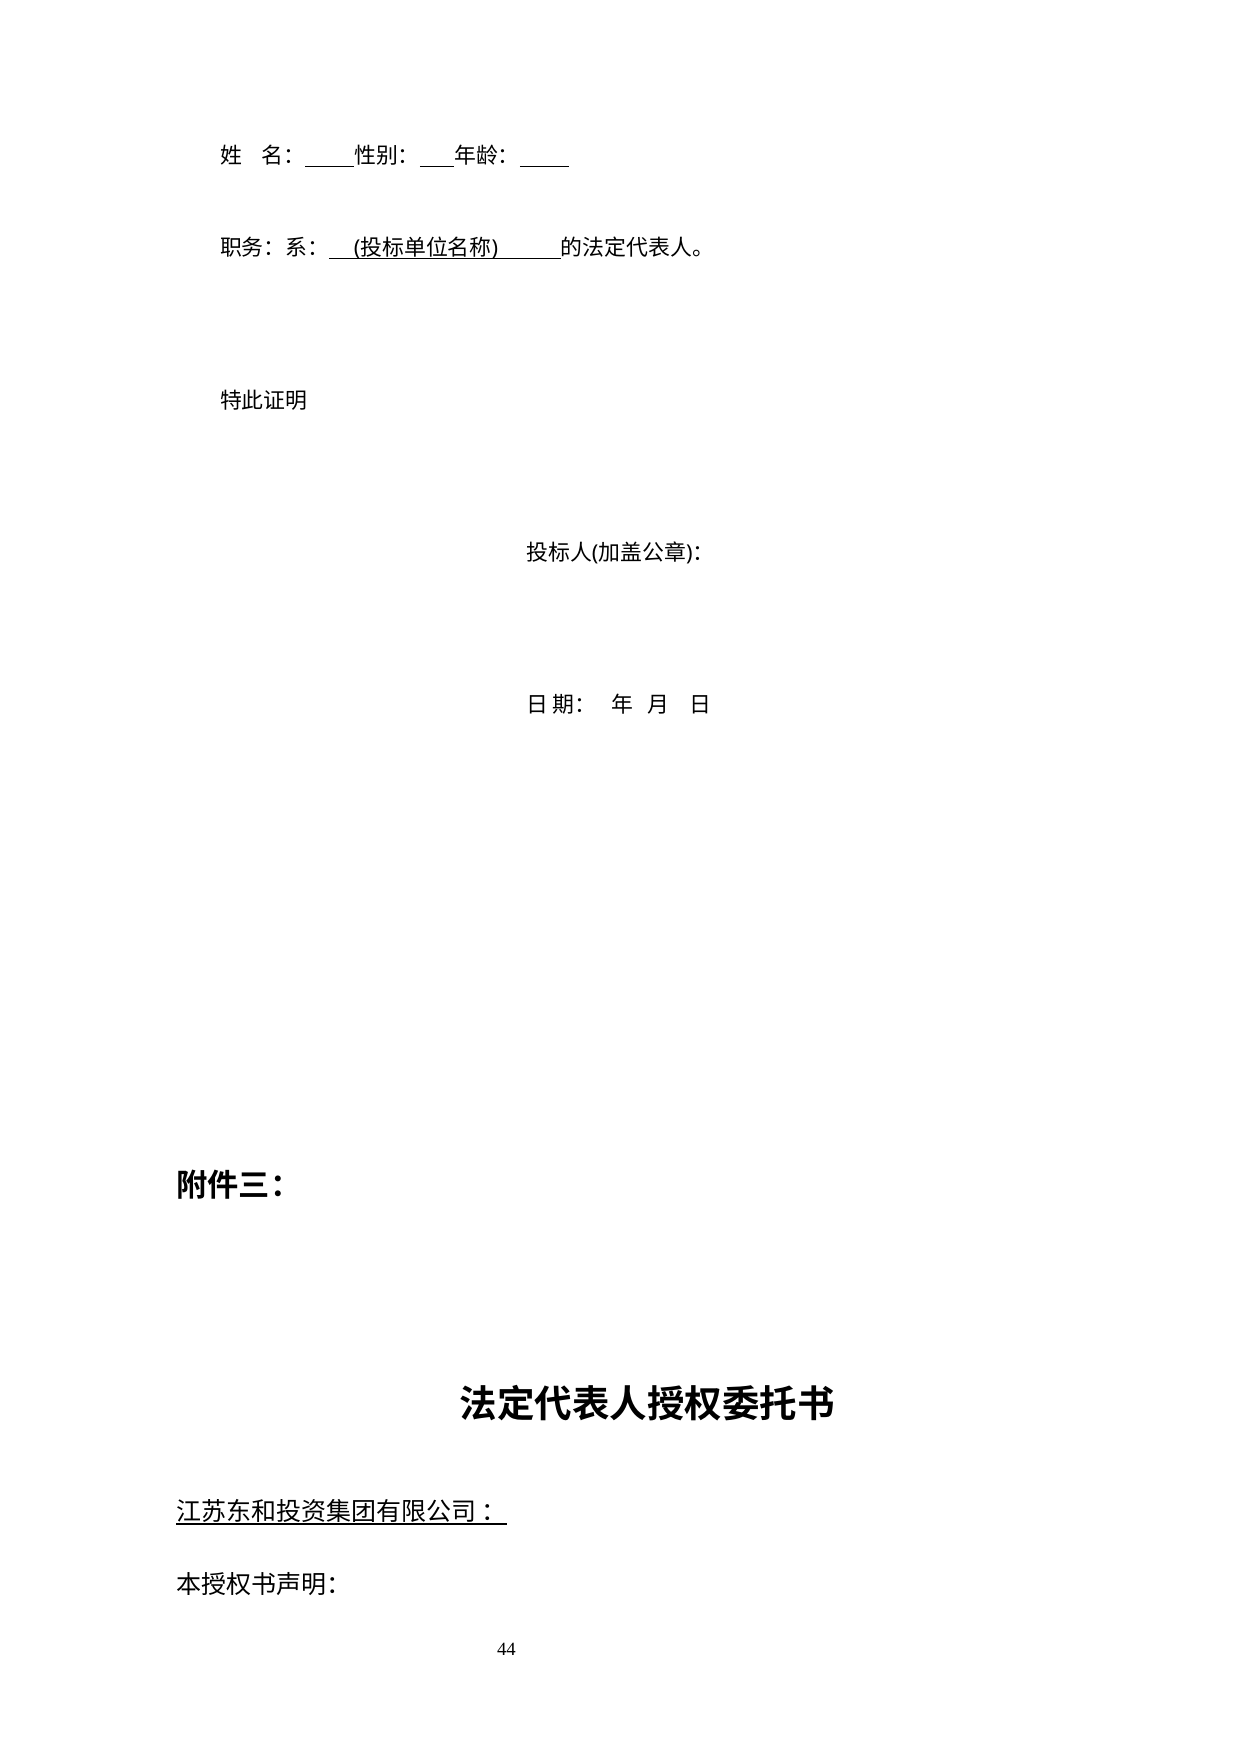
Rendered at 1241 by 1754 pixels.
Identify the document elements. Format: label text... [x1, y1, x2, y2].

text 法定代表人授权委托书 [176, 1371, 1118, 1431]
text 本授权书声明： [176, 1564, 1118, 1601]
text 特此证明 [176, 368, 1118, 429]
text 投标人(加盖公章)： [176, 520, 1118, 581]
text 日 期： 年 月 日 [176, 673, 1118, 733]
subtitle 附件三： [176, 1152, 1118, 1213]
text 职务：系： (投标单位名称) 的法定代表人。 [176, 216, 1118, 277]
text 姓 名： 性别： 年龄： [176, 124, 1118, 184]
text 江苏东和投资集团有限公司 ： [176, 1492, 1118, 1528]
